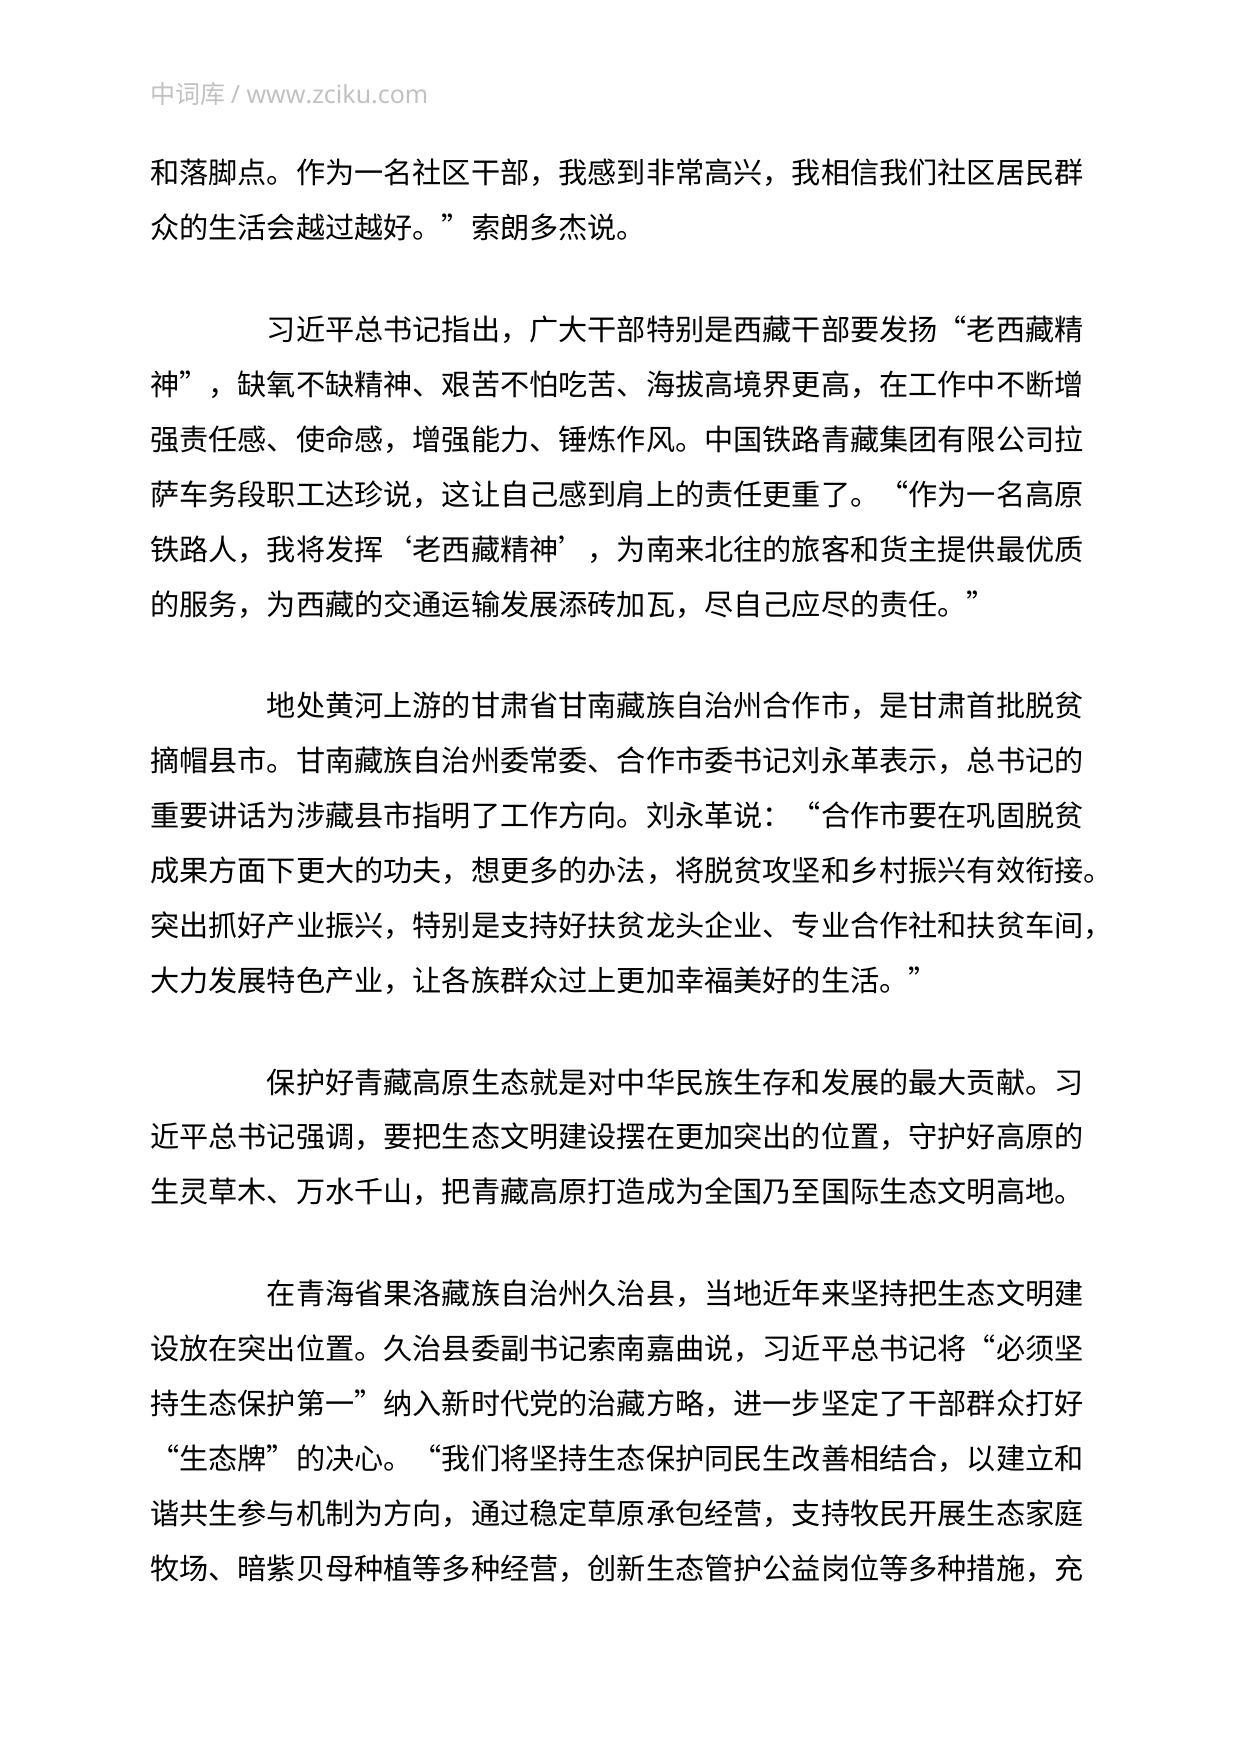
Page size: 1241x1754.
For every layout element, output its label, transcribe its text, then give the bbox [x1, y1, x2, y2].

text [150, 150, 1090, 247]
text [150, 1271, 1090, 1587]
text 地处黄河上游的甘肃省甘南藏族自治州合作市，是甘肃首批脱贫摘帽县市。甘南藏族自治州委常委、合作市委书记刘永革表示，总书记的重要讲话为涉藏县市指明了工作方向。刘永革说：“合作市要在巩固脱贫成果方面下更大的功夫，想更多的办法，将脱贫攻坚和乡村振兴有效衔接。突出抓好产业振兴，特别是支持好扶贫龙头企业、专业合作社和扶贫车间，大力发展特色产业，让各族群众过上更加幸福美好的生活。” [150, 683, 1090, 1000]
text 习近平总书记指出，广大干部特别是西藏干部要发扬“老西藏精神”，缺氧不缺精神、艰苦不怕吃苦、海拔高境界更高，在工作中不断增强责任感、使命感，增强能力、锤炼作风。中国铁路青藏集团有限公司拉萨车务段职工达珍说，这让自己感到肩上的责任更重了。“作为一名高原铁路人，我将发挥‘老西藏精神’，为南来北往的旅客和货主提供最优质的服务，为西藏的交通运输发展添砖加瓦，尽自己应尽的责任。” [150, 307, 1090, 623]
text 保护好青藏高原生态就是对中华民族生存和发展的最大贡献。习近平总书记强调，要把生态文明建设摆在更加突出的位置，守护好高原的生灵草木、万水千山，把青藏高原打造成为全国乃至国际生态文明高地。 [150, 1059, 1090, 1211]
